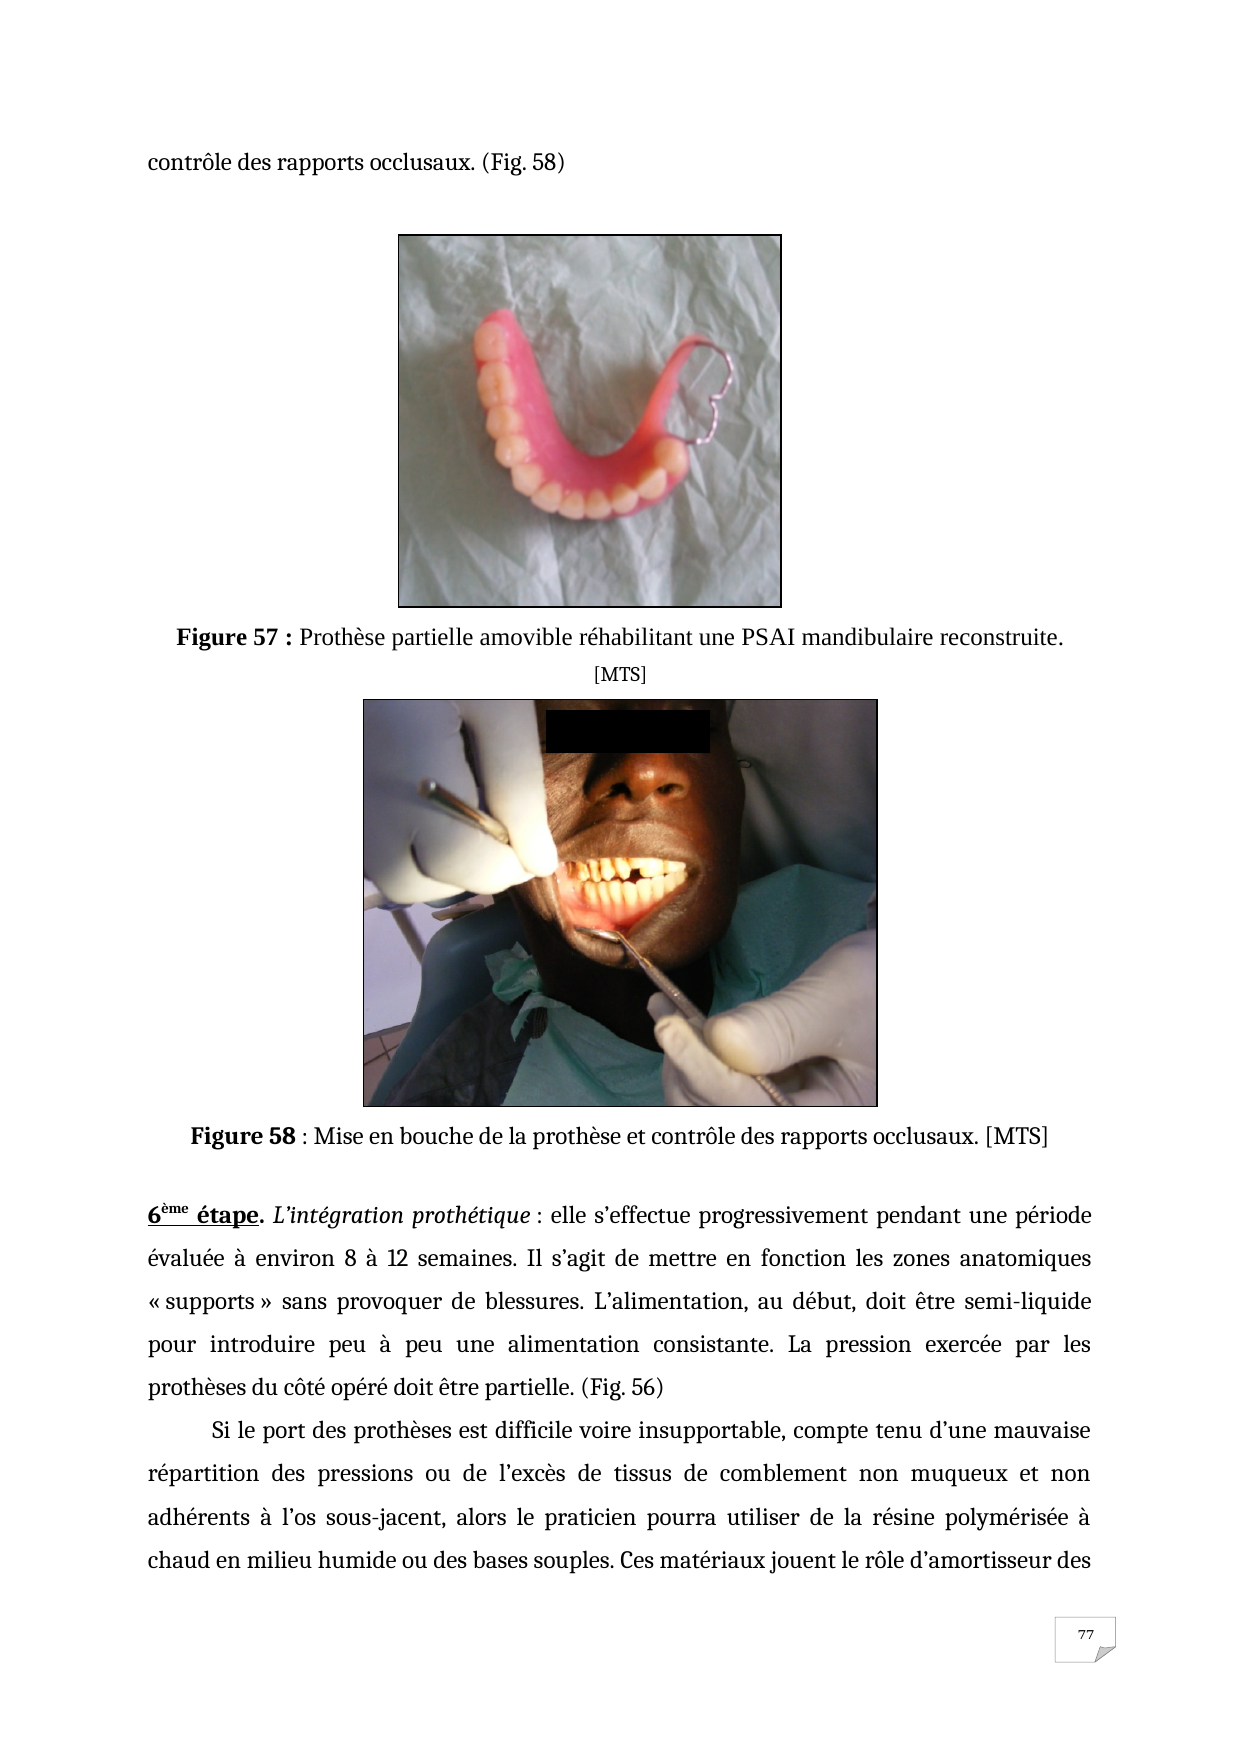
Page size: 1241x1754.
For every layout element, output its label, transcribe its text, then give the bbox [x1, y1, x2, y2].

text Figure 58 : Mise en bouche de la prothèse et contrôle des rapports occlusaux. [MTS] [148, 1122, 1093, 1150]
text 6ème étape. L’intégration prothétique : elle s’effectue progressivement pendant une période évaluée à environ 8 à 12 semaines. Il s’agit de mettre en fonction les zones anatomiques « supports » sans provoquer de blessures. L’alimentation, au début, doit être semi-liquide pour introduire peu à peu une alimentation consistante. La pression exercée par les prothèses du côté opéré doit être partielle. (Fig. 56) [148, 1201, 1093, 1402]
picture [364, 700, 876, 1106]
picture [399, 236, 780, 606]
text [148, 1416, 1093, 1574]
text Figure 57 : Prothèse partielle amovible réhabilitant une PSAI mandibulaire reconstruite. [MTS] [148, 622, 1093, 687]
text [148, 148, 1093, 176]
